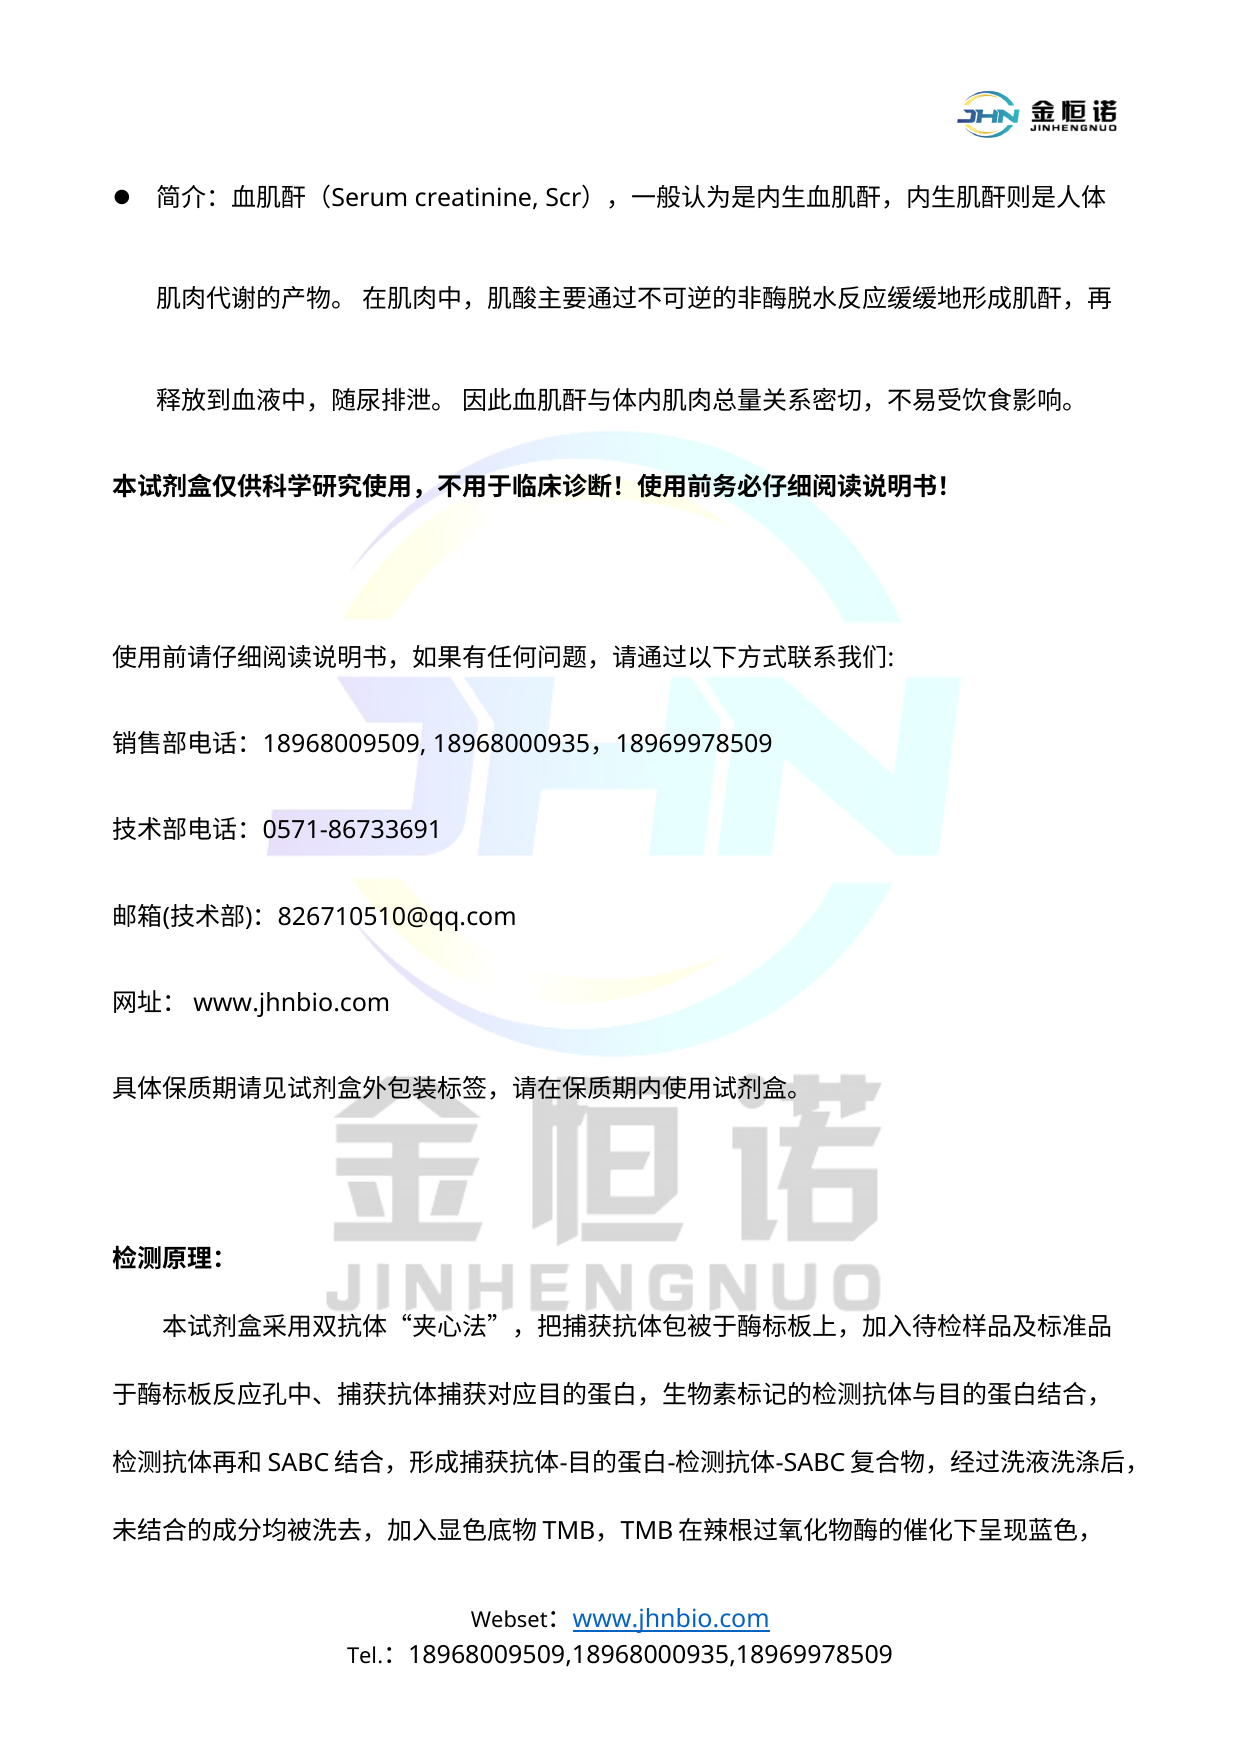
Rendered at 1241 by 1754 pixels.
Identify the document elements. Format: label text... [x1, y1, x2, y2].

list 简介：血肌酐（Serum creatinine, Scr），一般认为是内生血肌酐，内生肌酐则是人体肌肉代谢的产物。 在肌肉中，肌酸主要通过不可逆的非酶脱水反应缓缓地形成肌酐，再释放到血液中，随尿排泄。 因此血肌酐与体内肌肉总量关系密切，不易受饮食影响。 [112, 161, 1128, 433]
text 使用前请仔细阅读说明书，如果有任何问题，请通过以下方式联系我们: [112, 622, 1128, 690]
text 技术部电话：0571-86733691 [112, 794, 1128, 862]
picture [954, 88, 1128, 140]
text 邮箱(技术部)：826710510@qq.com [112, 880, 1128, 948]
text 本试剂盒仅供科学研究使用，不用于临床诊断！使用前务必仔细阅读说明书！ [112, 451, 1128, 519]
text 销售部电话：18968009509, 18968000935，18969978509 [112, 708, 1128, 776]
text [112, 1291, 1128, 1563]
text 网址： www.jhnbio.com [112, 966, 1128, 1034]
text 检测原理： [112, 1223, 1128, 1291]
text 具体保质期请见试剂盒外包装标签，请在保质期内使用试剂盒。 [112, 1052, 1128, 1120]
